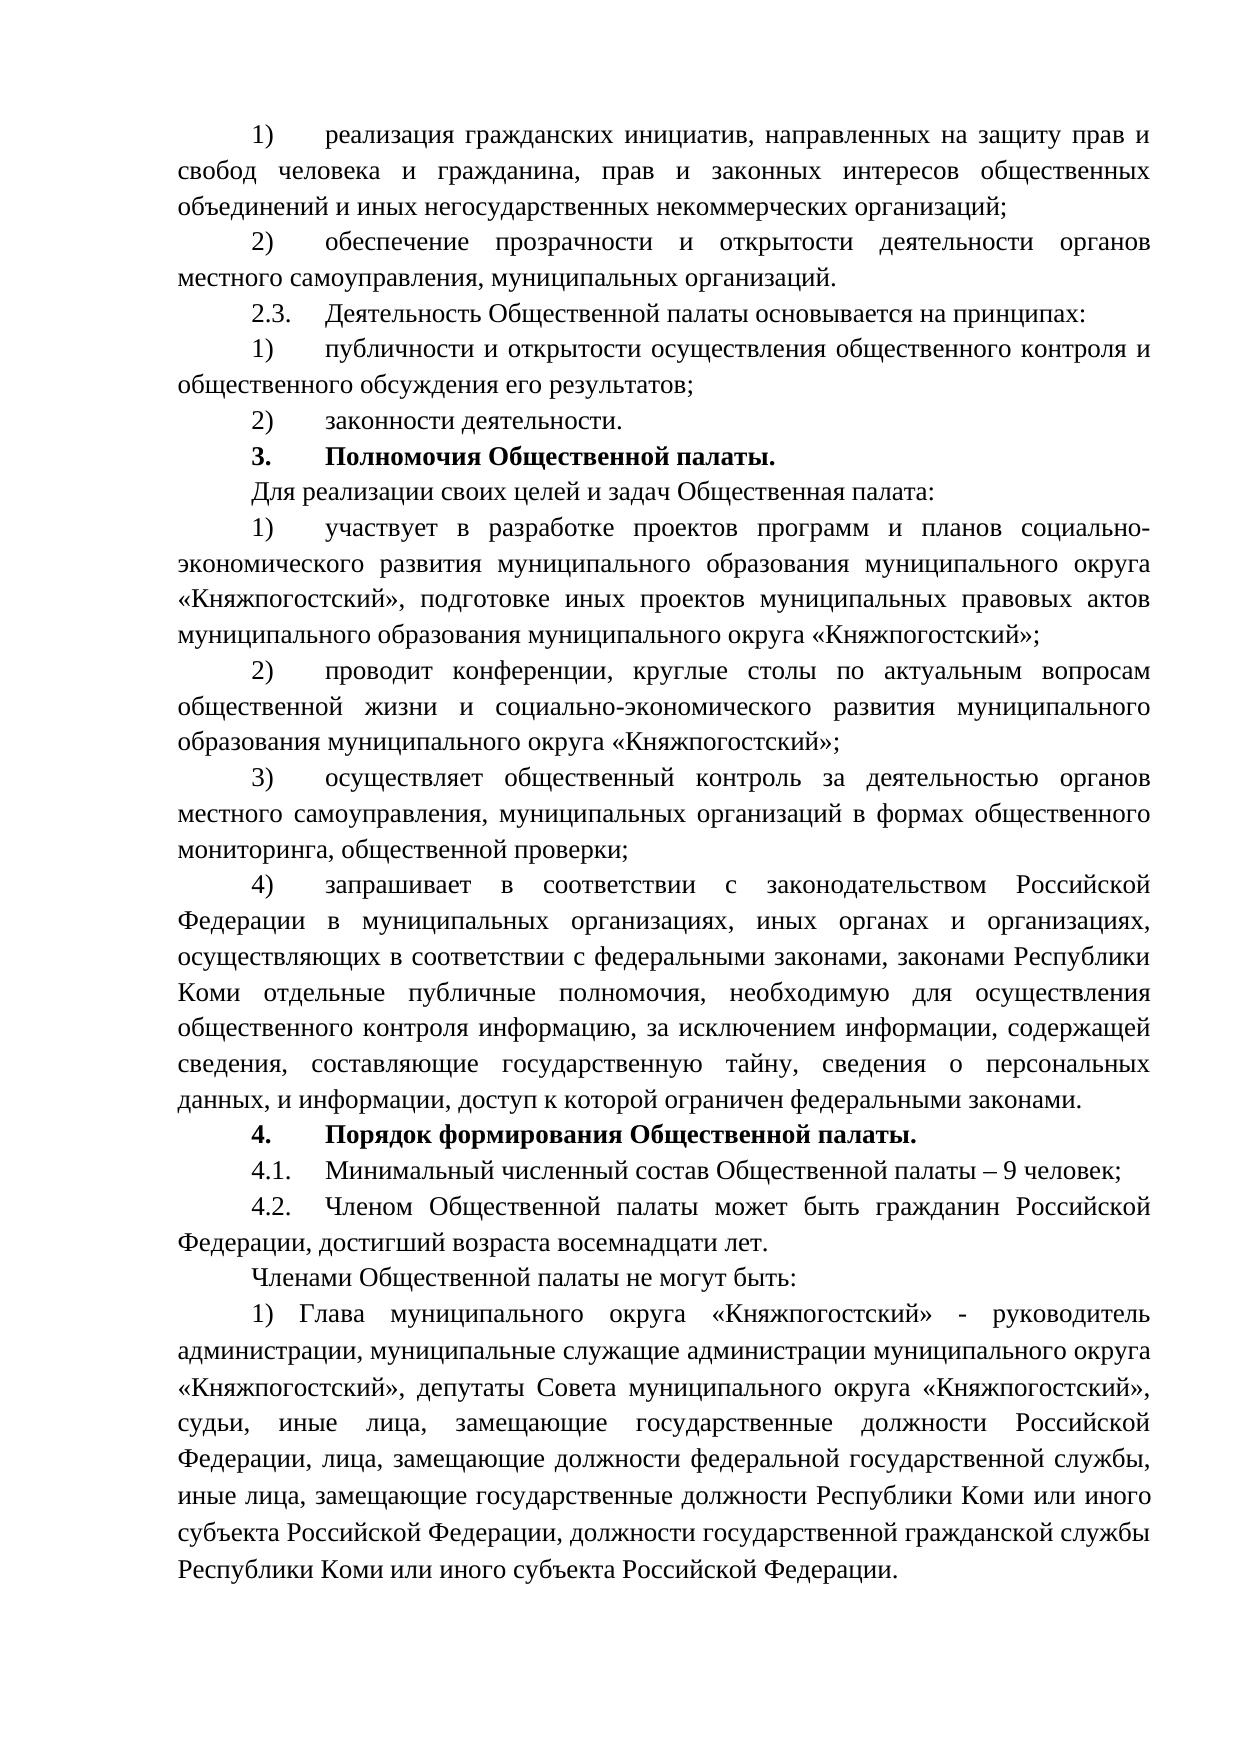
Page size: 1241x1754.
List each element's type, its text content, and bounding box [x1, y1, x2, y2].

list Членом Общественной палаты может быть гражданин Российской Федерации, достигший возраста восемнадцати лет. [177, 1190, 1152, 1257]
list Минимальный численный состав Общественной палаты – 9 человек; [177, 1154, 1152, 1185]
text Для реализации своих целей и задач Общественная палата: [177, 475, 1152, 507]
list проводит конференции, круглые столы по актуальным вопросам общественной жизни и социально-экономического развития муниципального образования муниципального округа «Княжпогостский»; [177, 654, 1152, 757]
list реализация гражданских инициатив, направленных на защиту прав и свобод человека и гражданина, прав и законных интересов общественных объединений и иных негосударственных некоммерческих организаций; [177, 118, 1152, 221]
list законности деятельности. [177, 404, 1152, 435]
list Деятельность Общественной палаты основывается на принципах: [177, 297, 1152, 328]
list участвует в разработке проектов программ и планов социально-экономического развития муниципального образования муниципального округа «Княжпогостский», подготовке иных проектов муниципальных правовых актов муниципального образования муниципального округа «Княжпогостский»; [177, 511, 1152, 649]
list запрашивает в соответствии с законодательством Российской Федерации в муниципальных организациях, иных органах и организациях, осуществляющих в соответствии с федеральными законами, законами Республики Коми отдельные публичные полномочия, необходимую для осуществления общественного контроля информацию, за исключением информации, содержащей сведения, составляющие государственную тайну, сведения о персональных данных, и информации, доступ к которой ограничен федеральными законами. [177, 868, 1152, 1114]
list осуществляет общественный контроль за деятельностью органов местного самоуправления, муниципальных организаций в формах общественного мониторинга, общественной проверки; [177, 761, 1152, 864]
text 1) Глава муниципального округа «Княжпогостский» - руководитель администрации, муниципальные служащие администрации муниципального округа «Княжпогостский», депутаты Совета муниципального округа «Княжпогостский», судьи, иные лица, замещающие государственные должности Российской Федерации, лица, замещающие должности федеральной государственной службы, иные лица, замещающие государственные должности Республики Коми или иного субъекта Российской Федерации, должности государственной гражданской службы Республики Коми или иного субъекта Российской Федерации. [177, 1297, 1152, 1585]
list Полномочия Общественной палаты. [177, 440, 1152, 471]
list Порядок формирования Общественной палаты. [177, 1118, 1152, 1150]
list обеспечение прозрачности и открытости деятельности органов местного самоуправления, муниципальных организаций. [177, 225, 1152, 292]
list публичности и открытости осуществления общественного контроля и общественного обсуждения его результатов; [177, 332, 1152, 399]
text Членами Общественной палаты не могут быть: [177, 1261, 1152, 1293]
